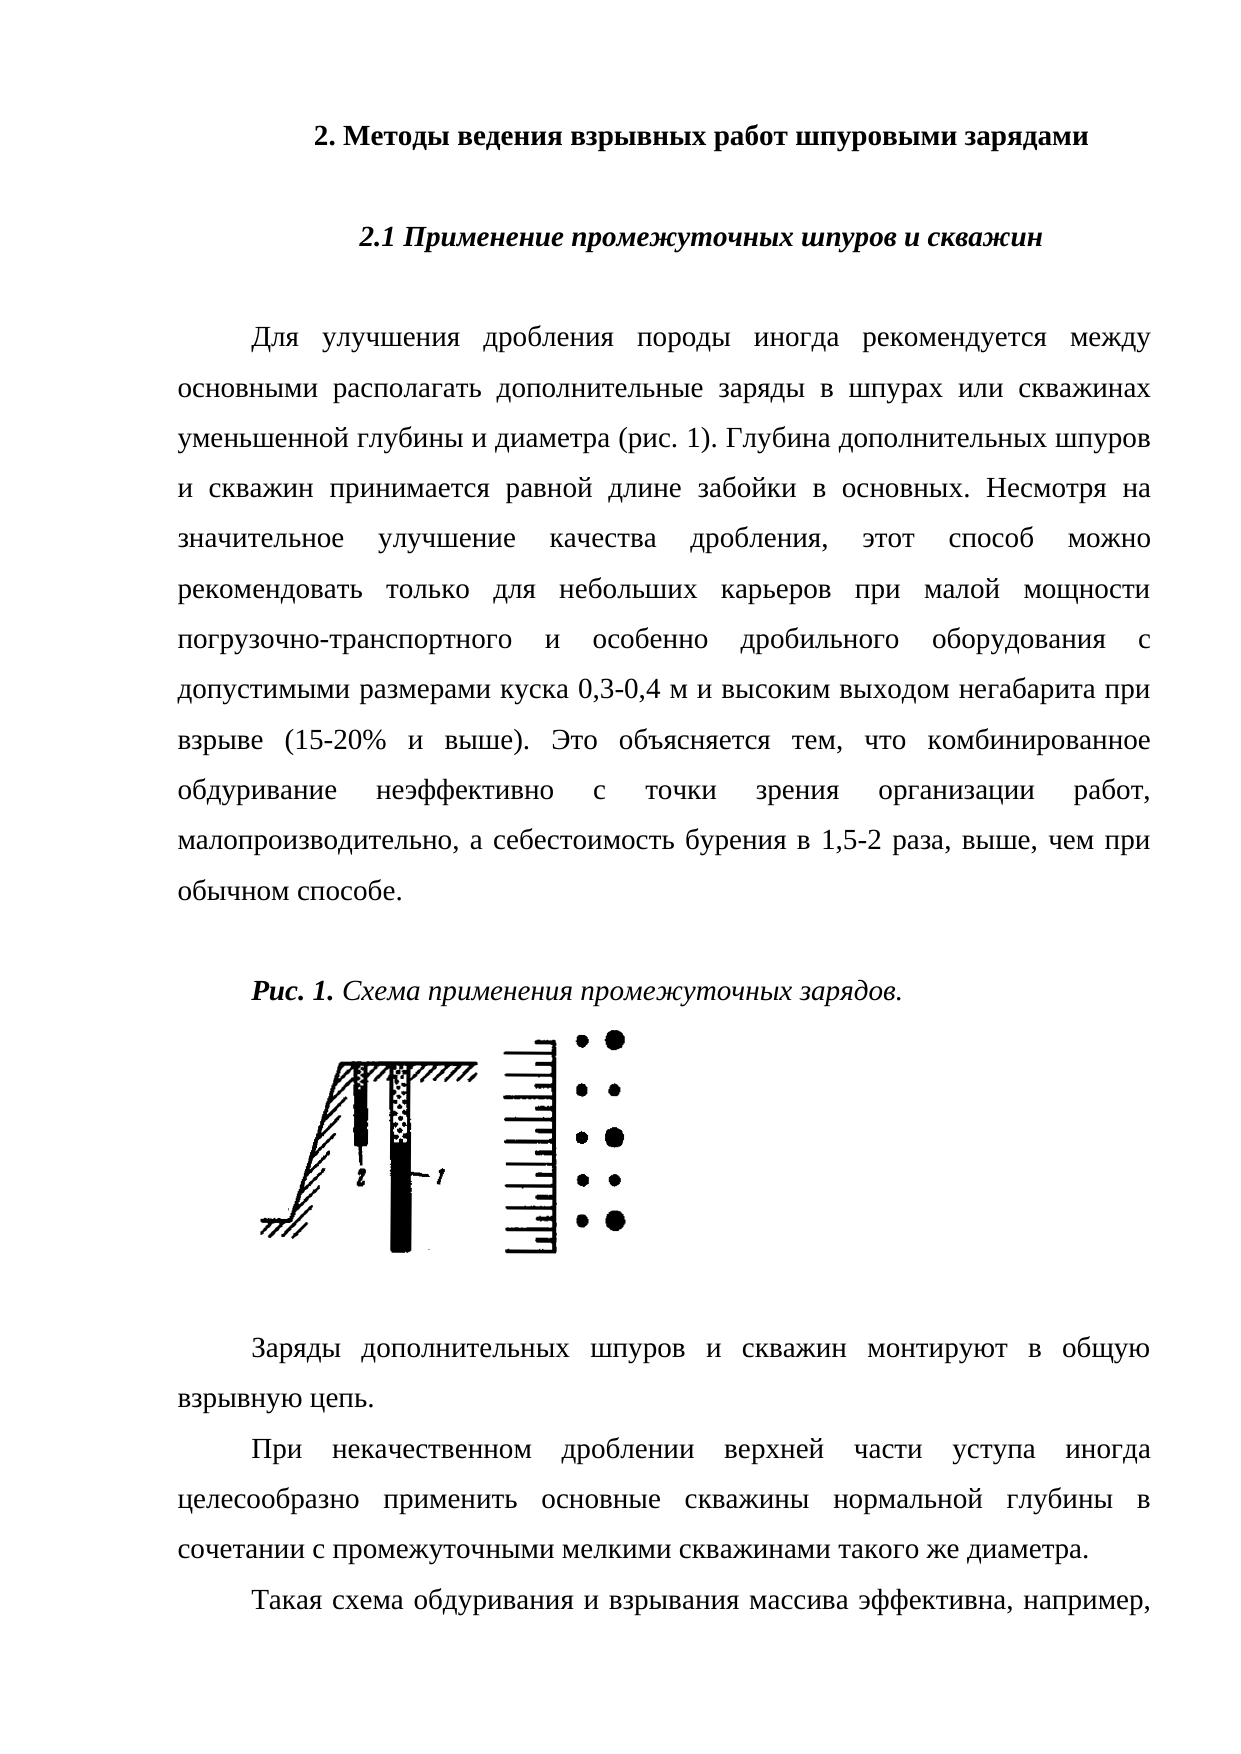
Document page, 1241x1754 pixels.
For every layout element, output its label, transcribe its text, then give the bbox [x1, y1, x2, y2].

text Рис. 1. Схема применения промежуточных зарядов. [177, 973, 1152, 1007]
picture [251, 1023, 631, 1266]
text 2. Методы ведения взрывных работ шпуровыми зарядами [177, 118, 1152, 152]
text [177, 1582, 1152, 1615]
text 2.1 Применение промежуточных шпуров и скважин [177, 219, 1152, 252]
text Заряды дополнительных шпуров и скважин монтируют в общую взрывную цепь. [177, 1330, 1152, 1414]
text Для улучшения дробления породы иногда рекомендуется между основными располагать дополнительные заряды в шпурах или скважинах уменьшенной глубины и диаметра (рис. 1). Глубина дополнительных шпуров и скважин принимается равной длине забойки в основных. Несмотря на значительное улучшение качества дробления, этот способ можно рекомендовать только для небольших карьеров при малой мощности погрузочно-транспортного и особенно дробильного оборудования с допустимыми размерами куска 0,3-0,4 м и высоким выходом негабарита при взрыве (15-20% и выше). Это объясняется тем, что комбинированное обдуривание неэффективно с точки зрения организации работ, малопроизводительно, а себестоимость бурения в 1,5-2 раза, выше, чем при обычном способе. [177, 319, 1152, 906]
text При некачественном дроблении верхней части уступа иногда целесообразно применить основные скважины нормальной глубины в сочетании с промежуточными мелкими скважинами такого же диаметра. [177, 1431, 1152, 1565]
